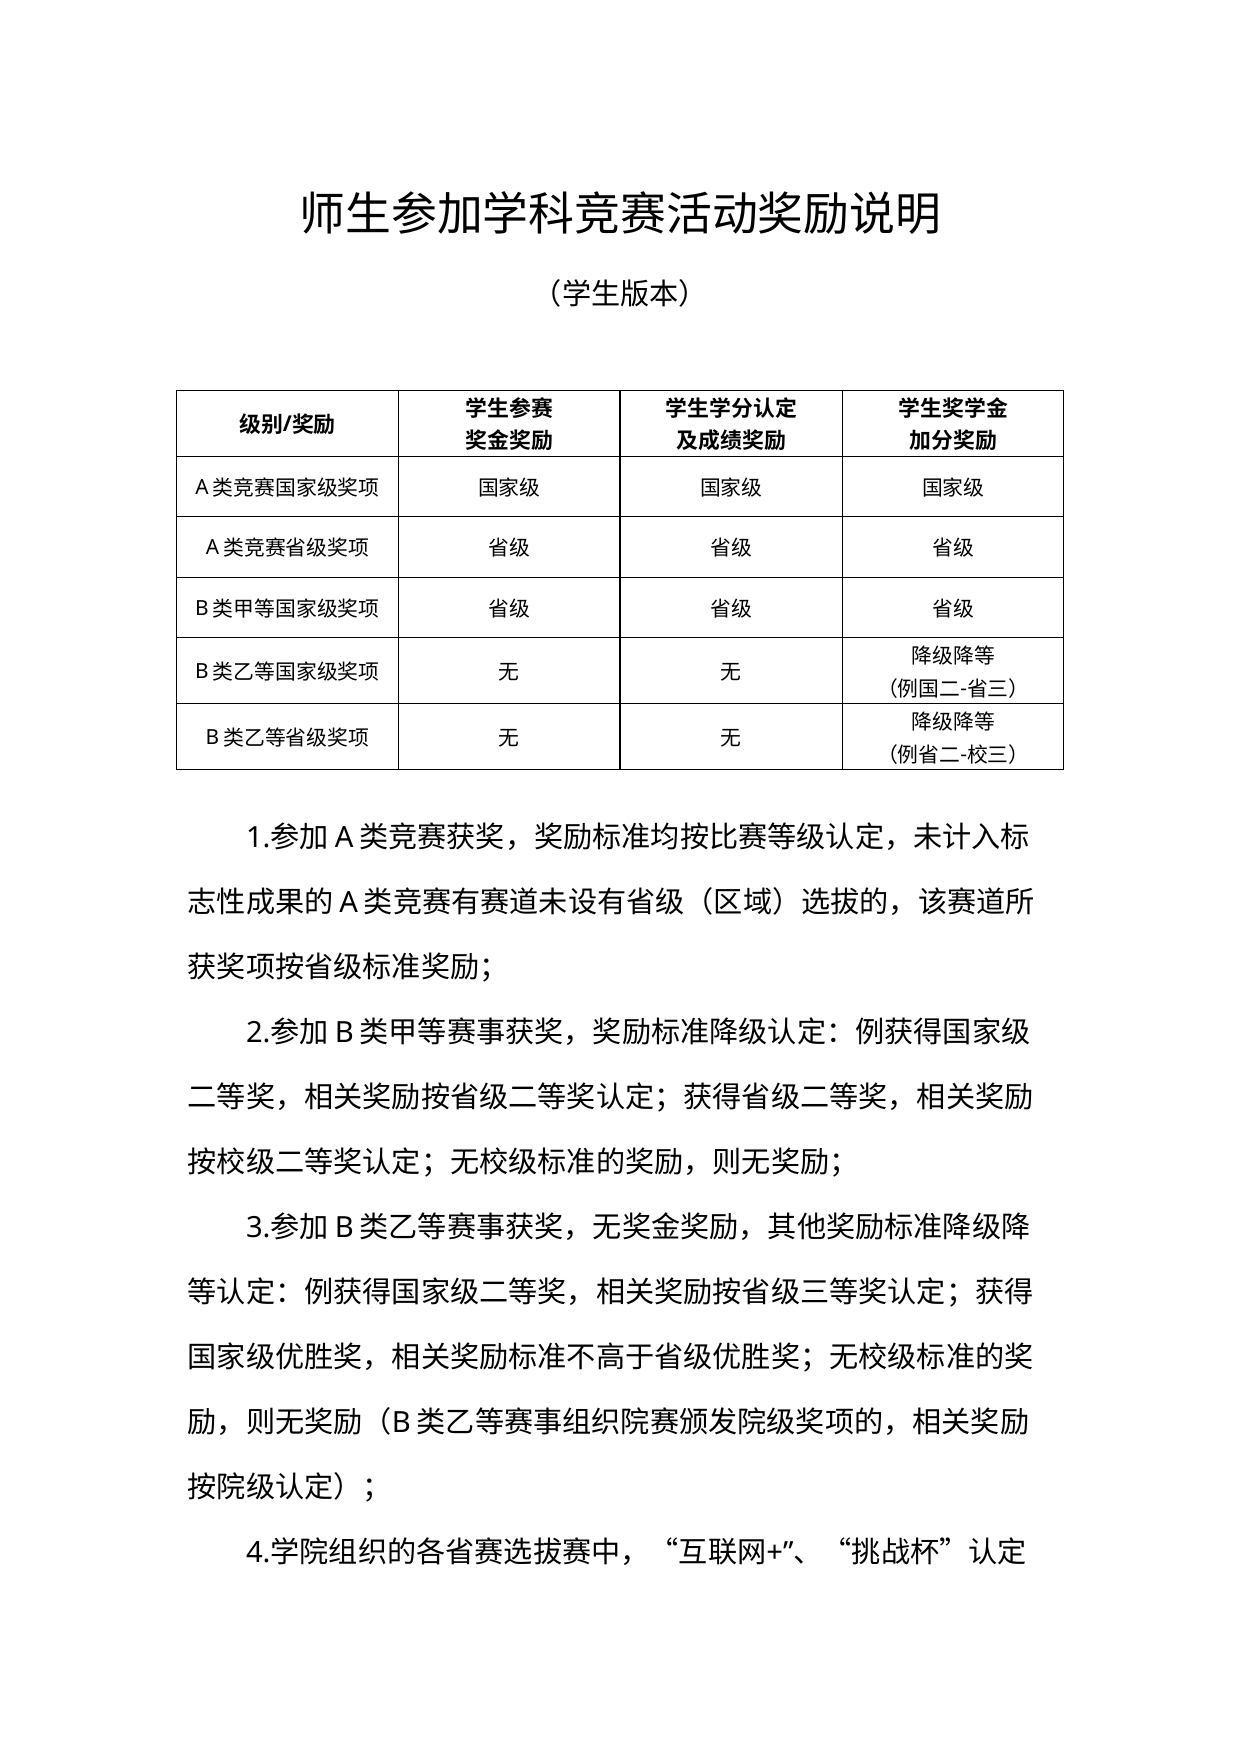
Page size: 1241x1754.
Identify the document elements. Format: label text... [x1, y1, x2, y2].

text 2.参加B类甲等赛事获奖，奖励标准降级认定：例获得国家级二等奖，相关奖励按省级二等奖认定；获得省级二等奖，相关奖励按校级二等奖认定；无校级标准的奖励，则无奖励； [187, 998, 1053, 1193]
table_cell 国家级 [399, 457, 619, 516]
table_cell 国家级 [621, 457, 842, 516]
table_cell 省级 [399, 578, 619, 637]
table_cell 无 [621, 704, 842, 769]
table_header 级别/奖励 [177, 391, 398, 456]
table_cell A类竞赛国家级奖项 [177, 457, 398, 516]
table_cell 省级 [621, 578, 842, 637]
text （学生版本） [187, 259, 1053, 324]
table_cell 无 [621, 638, 842, 703]
text 1.参加A类竞赛获奖，奖励标准均按比赛等级认定，未计入标志性成果的A类竞赛有赛道未设有省级（区域）选拔的，该赛道所获奖项按省级标准奖励； [187, 803, 1053, 998]
table_header 学生奖学金 加分奖励 [843, 391, 1063, 456]
table_cell B类甲等国家级奖项 [177, 578, 398, 637]
table_cell B类乙等国家级奖项 [177, 638, 398, 703]
table_header 学生参赛 奖金奖励 [399, 391, 619, 456]
table_cell 省级 [399, 517, 619, 577]
table_cell A类竞赛省级奖项 [177, 517, 398, 577]
table_cell 降级降等 （例国二-省三） [843, 638, 1063, 703]
table_cell 省级 [843, 578, 1063, 637]
table_cell 无 [399, 638, 619, 703]
table_cell 无 [399, 704, 619, 769]
text 师生参加学科竞赛活动奖励说明 [187, 162, 1053, 259]
table_cell 省级 [843, 517, 1063, 577]
table_cell 国家级 [843, 457, 1063, 516]
table_header 学生学分认定 及成绩奖励 [621, 391, 842, 456]
table_cell 降级降等 （例省二-校三） [843, 704, 1063, 769]
text 3.参加B类乙等赛事获奖，无奖金奖励，其他奖励标准降级降等认定：例获得国家级二等奖，相关奖励按省级三等奖认定；获得国家级优胜奖，相关奖励标准不高于省级优胜奖；无校级标准的奖励，则无奖励（B类乙等赛事组织院赛颁发院级奖项的，相关奖励按院级认定）； [187, 1193, 1053, 1518]
table_cell B类乙等省级奖项 [177, 704, 398, 769]
table_cell 省级 [621, 517, 842, 577]
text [187, 1518, 1053, 1583]
